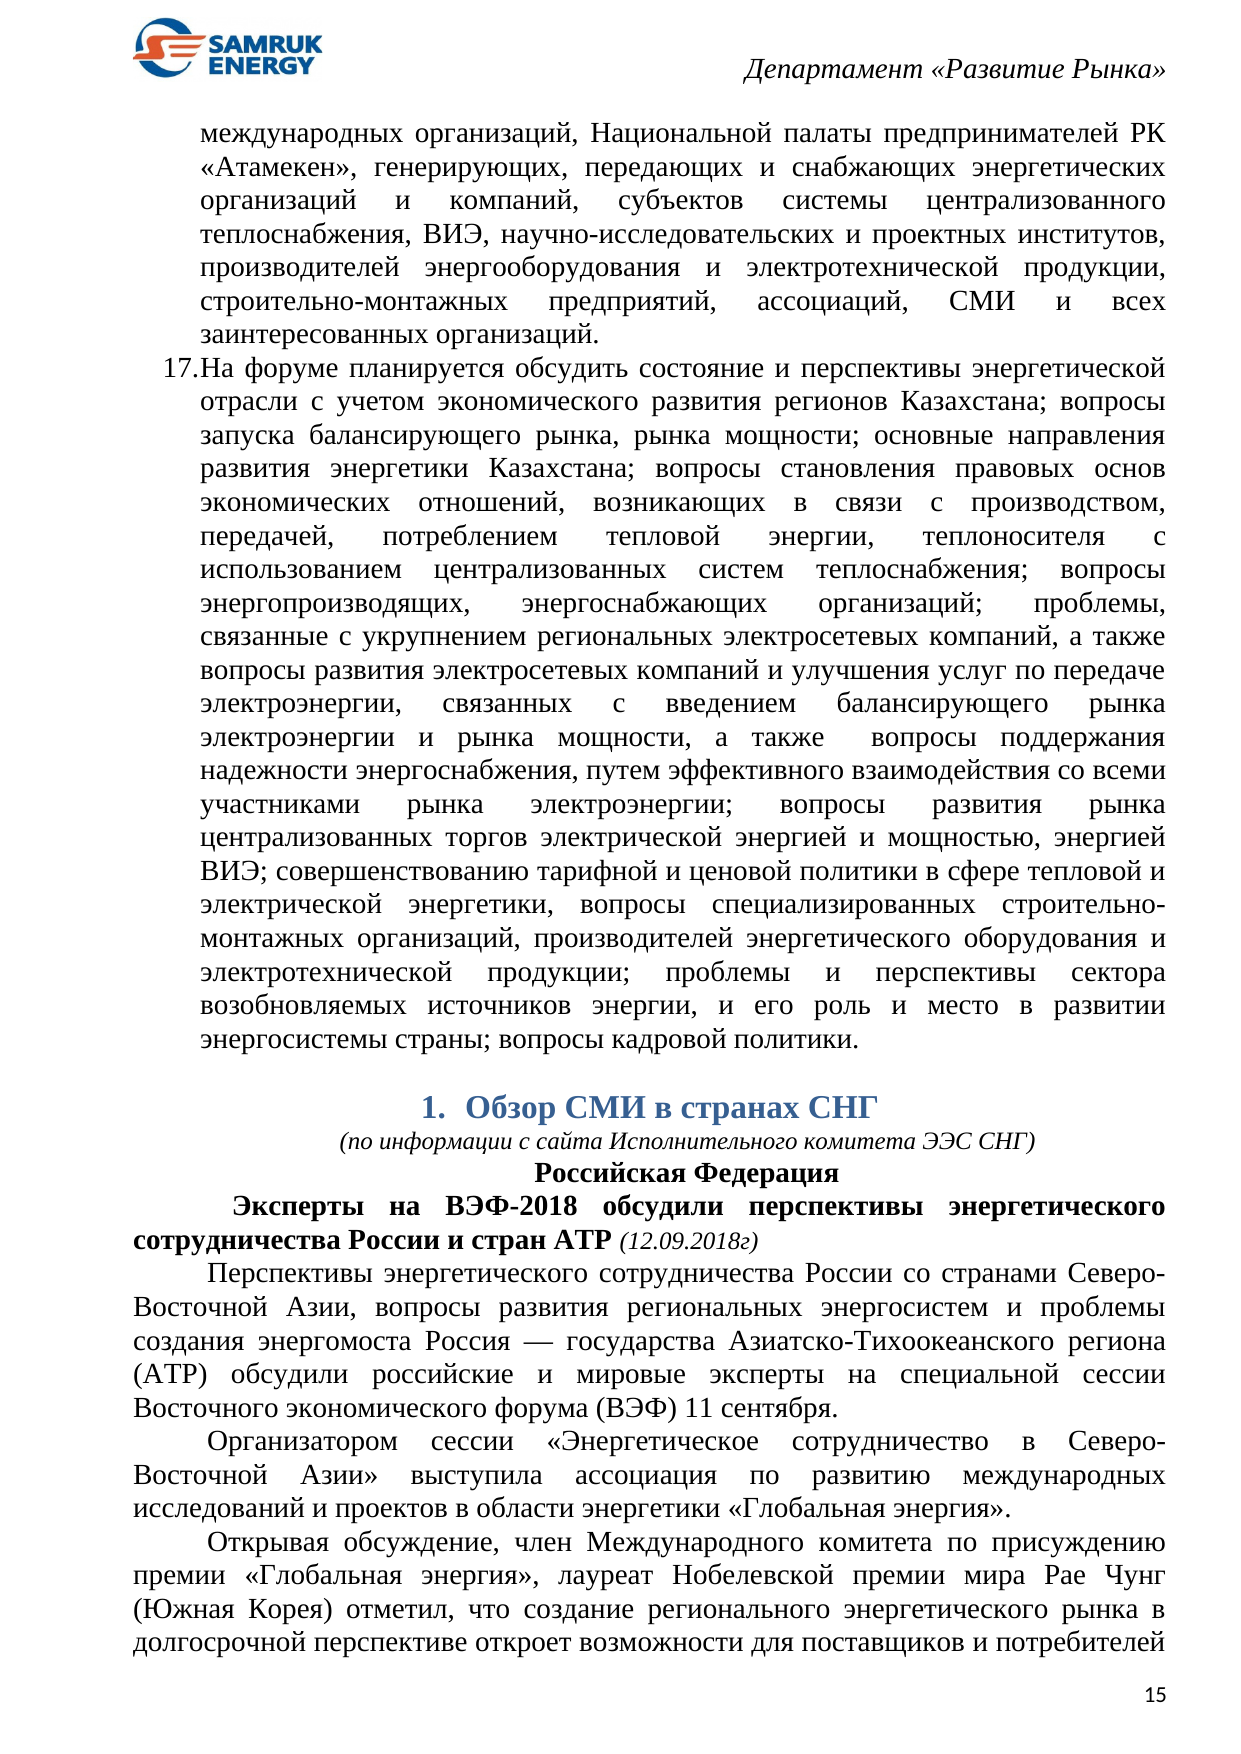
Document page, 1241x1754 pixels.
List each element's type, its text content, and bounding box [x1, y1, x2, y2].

picture [132, 17, 323, 82]
list (по информации с сайта Исполнительного комитета ЭЭС СНГ) [208, 1126, 1167, 1155]
list Перспективы энергетического сотрудничества России со странами Северо-Восточной Азии, вопросы развития региональных энергосистем и проблемы создания энергомоста Россия — государства Азиатско-Тихоокеанского региона (АТР) обсудили российские и мировые эксперты на специальной сессии Восточного экономического форума (ВЭФ) 11 сентября. [133, 1256, 1167, 1423]
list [133, 1524, 1167, 1658]
list На форуме планируется обсудить состояние и перспективы энергетической отрасли с учетом экономического развития регионов Казахстана; вопросы запуска балансирующего рынка, рынка мощности; основные направления развития энергетики Казахстана; вопросы становления правовых основ экономических отношений, возникающих в связи с производством, передачей, потреблением тепловой энергии, теплоносителя с использованием централизованных систем теплоснабжения; вопросы энергопроизводящих, энергоснабжающих организаций; проблемы, связанные с укрупнением региональных электросетевых компаний, а также вопросы развития электросетевых компаний и улучшения услуг по передаче электроэнергии, связанных с введением балансирующего рынка электроэнергии и рынка мощности, а также вопросы поддержания надежности энергоснабжения, путем эффективного взаимодействия со всеми участниками рынка электроэнергии; вопросы развития рынка централизованных торгов электрической энергией и мощностью, энергией ВИЭ; совершенствованию тарифной и ценовой политики в сфере тепловой и электрической энергетики, вопросы специализированных строительно-монтажных организаций, производителей энергетического оборудования и электротехнической продукции; проблемы и перспективы сектора возобновляемых источников энергии, и его роль и место в развитии энергосистемы страны; вопросы кадровой политики. [162, 350, 1167, 1054]
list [162, 115, 1167, 350]
list Организатором сессии «Энергетическое сотрудничество в Северо-Восточной Азии» выступила ассоциация по развитию международных исследований и проектов в области энергетики «Глобальная энергия». [133, 1423, 1167, 1524]
subtitle Обзор СМИ в странах СНГ [133, 1088, 1167, 1126]
text Российская Федерация [133, 1155, 1167, 1188]
list Эксперты на ВЭФ-2018 обсудили перспективы энергетического сотрудничества России и стран АТР (12.09.2018г) [133, 1188, 1167, 1256]
